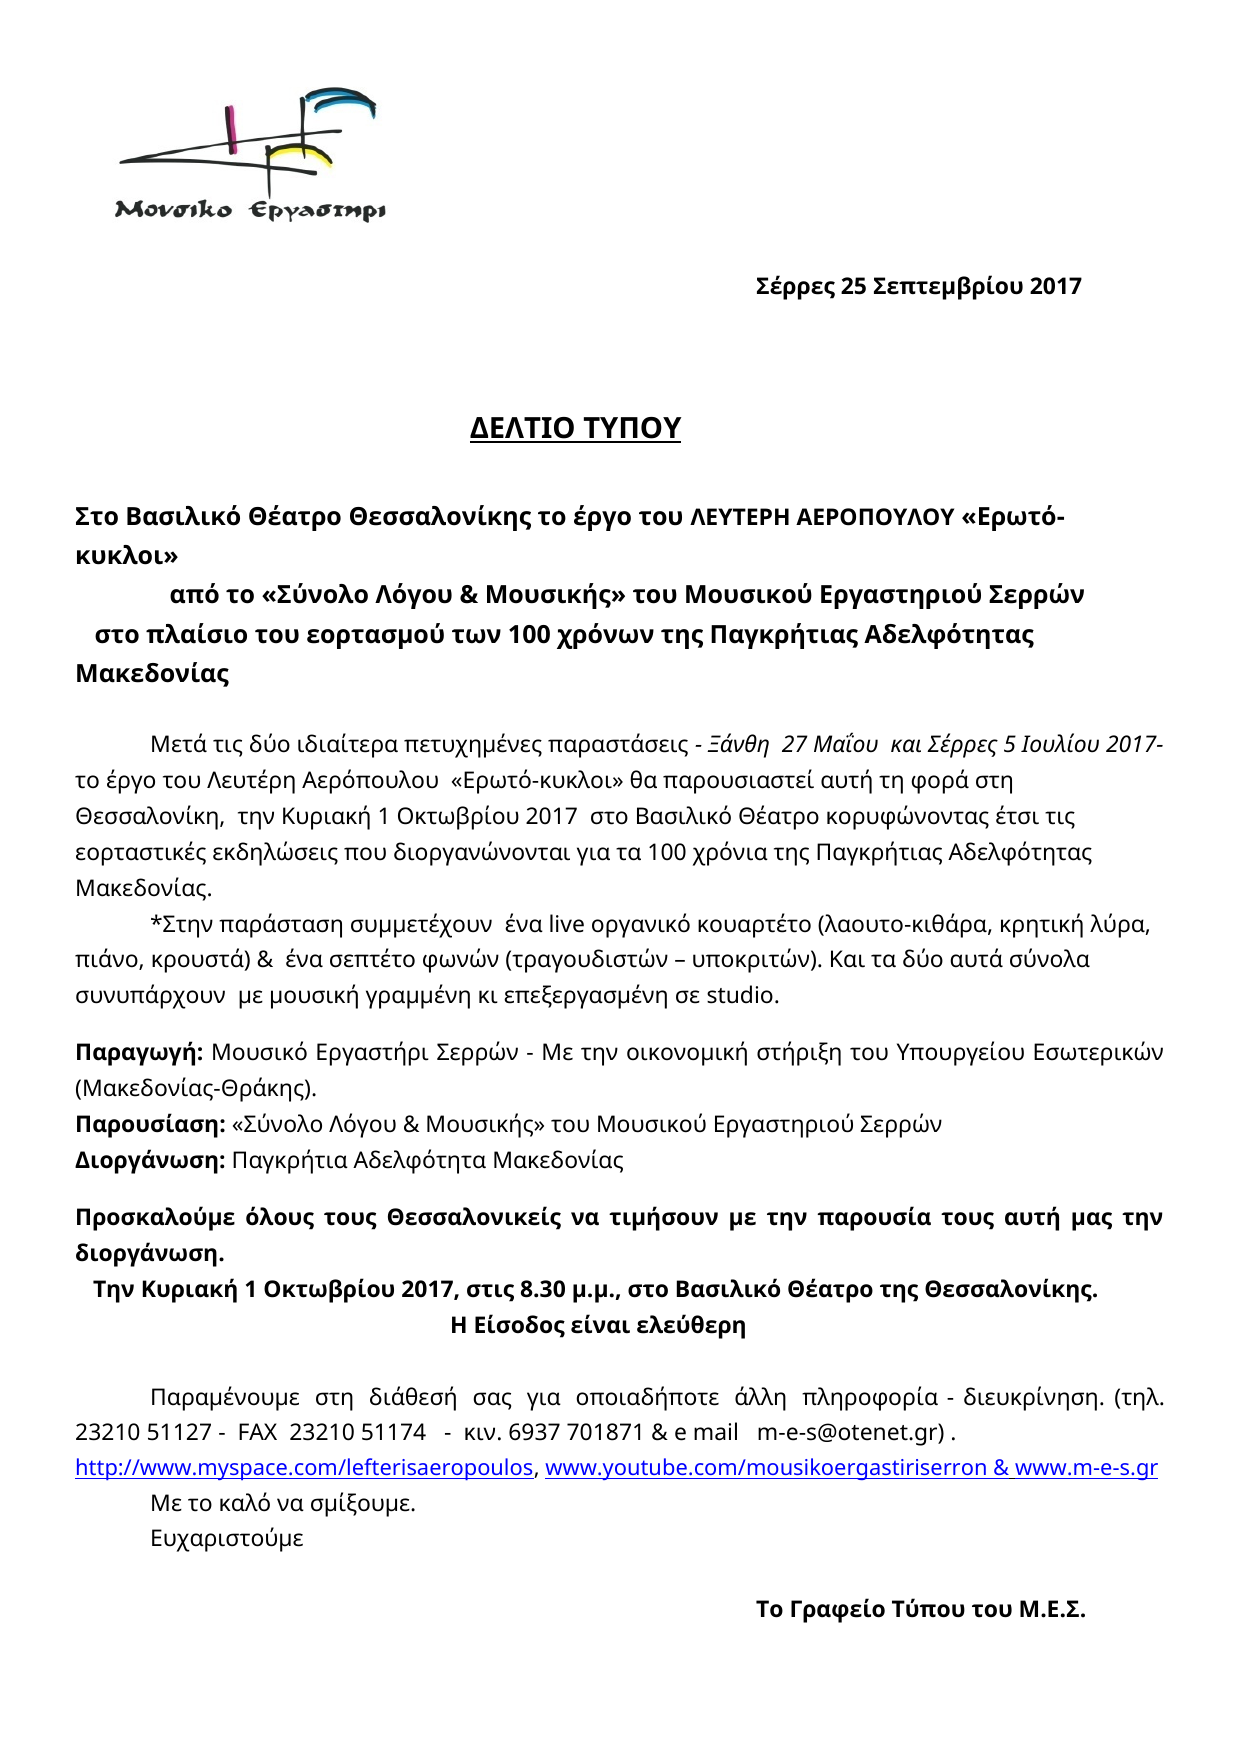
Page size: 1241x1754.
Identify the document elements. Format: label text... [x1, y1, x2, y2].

text Προσκαλούμε όλους τους Θεσσαλονικείς να τιμήσουν με την παρουσία τους αυτή μας την διοργάνωση. [75, 1201, 1165, 1268]
text Ευχαριστούμε [75, 1522, 1165, 1554]
text Με το καλό να σμίξουμε. [75, 1486, 1165, 1518]
text Στο Βασιλικό Θέατρο Θεσσαλονίκης το έργο του ΛΕΥΤΕΡΗ ΑΕΡΟΠΟΥΛΟΥ «Ερωτό-κυκλοι» [75, 499, 1165, 572]
text Την Κυριακή 1 Οκτωβρίου 2017, στις 8.30 μ.μ., στο Βασιλικό Θέατρο της Θεσσαλονίκης. [75, 1273, 1165, 1304]
text στο πλαίσιο του εορτασμού των 100 χρόνων της Παγκρήτιας Αδελφότητας Μακεδονίας [75, 616, 1165, 689]
text Μετά τις δύο ιδιαίτερα πετυχημένες παραστάσεις - Ξάνθη 27 Μαΐου και Σέρρες 5 Ιουλίου 2017- το έργο του Λευτέρη Αερόπουλου «Ερωτό-κυκλοι» θα παρουσιαστεί αυτή τη φορά στη Θεσσαλονίκη, την Κυριακή 1 Οκτωβρίου 2017 στο Βασιλικό Θέατρο κορυφώνοντας έτσι τις εορταστικές εκδηλώσεις που διοργανώνονται για τα 100 χρόνια της Παγκρήτιας Αδελφότητας Μακεδονίας. [75, 728, 1165, 903]
text *Στην παράσταση συμμετέχουν ένα live οργανικό κουαρτέτο (λαουτο-κιθάρα, κρητική λύρα, πιάνο, κρουστά) & ένα σεπτέτο φωνών (τραγουδιστών – υποκριτών). Και τα δύο αυτά σύνολα συνυπάρχουν με μουσική γραμμένη κι επεξεργασμένη σε studio. [75, 907, 1165, 1011]
text Παρουσίαση: «Σύνολο Λόγου & Μουσικής» του Μουσικού Εργαστηριού Σερρών [75, 1108, 1165, 1139]
text Η Είσοδος είναι ελεύθερη [375, 1308, 1165, 1340]
text από το «Σύνολο Λόγου & Μουσικής» του Μουσικού Εργαστηριού Σερρών [75, 577, 1165, 611]
text Σέρρες 25 Σεπτεμβρίου 2017 [75, 270, 1165, 302]
text ΔΕΛΤΙΟ ΤΥΠΟΥ [75, 408, 1165, 447]
picture [104, 75, 396, 230]
text Παραγωγή: Μουσικό Εργαστήρι Σερρών - Με την οικονομική στήριξη του Υπουργείου Εσωτερικών (Μακεδονίας-Θράκης). [75, 1036, 1165, 1103]
text Διοργάνωση: Παγκρήτια Αδελφότητα Μακεδονίας [75, 1144, 1165, 1175]
text Παραμένουμε στη διάθεσή σας για οποιαδήποτε άλλη πληροφορία - διευκρίνηση. (τηλ. 23210 51127 - FAX 23210 51174 - κιν. 6937 701871 & e mail m-e-s@otenet.gr) . [75, 1380, 1165, 1448]
text Το Γραφείο Τύπου του Μ.Ε.Σ. [600, 1592, 1165, 1624]
text http://www.myspace.com/lefterisaeropoulos, www.youtube.com/mousikoergastiriserron & www.m-e-s.gr [75, 1452, 1165, 1482]
